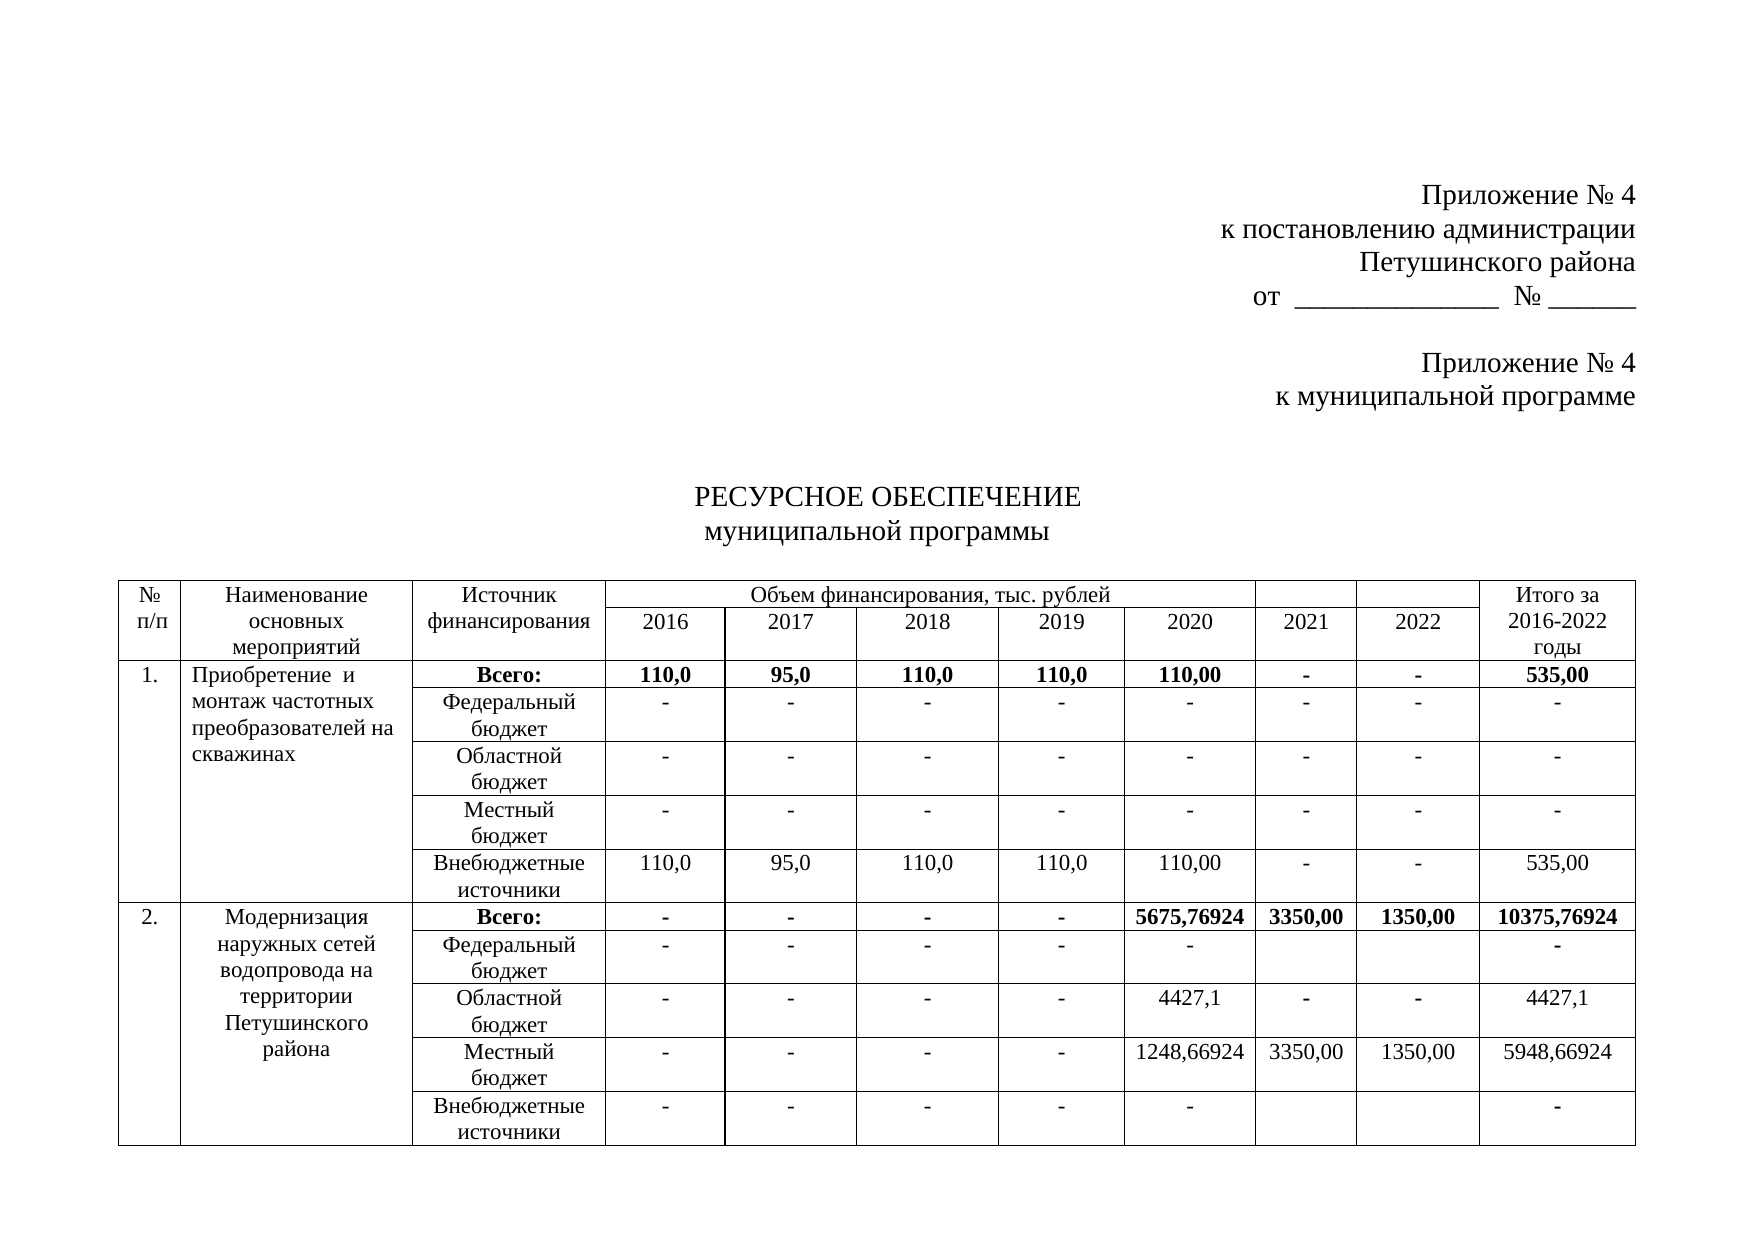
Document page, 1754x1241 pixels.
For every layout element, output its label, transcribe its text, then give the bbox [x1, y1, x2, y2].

table_cell 110,0 [857, 661, 998, 687]
table_cell - [999, 742, 1124, 795]
table_cell - [726, 796, 856, 848]
table_header Объем финансирования, тыс. рублей [606, 581, 1255, 607]
table_cell 3350,00 [1256, 1038, 1356, 1091]
table_cell - [999, 903, 1124, 929]
table_cell 2022 [1357, 608, 1479, 660]
text муниципальной программы [118, 513, 1636, 546]
table_cell 2016 [606, 608, 724, 660]
table_cell - [1357, 796, 1479, 848]
table_cell - [857, 931, 998, 983]
table_cell 95,0 [726, 850, 856, 902]
table_cell 2018 [857, 608, 998, 660]
table_cell 2. [119, 903, 180, 1144]
table_cell - [1480, 688, 1635, 741]
table_header [1357, 581, 1479, 607]
table_cell Модернизация наружных сетей водопровода на территории Петушинского района [181, 903, 412, 1144]
table_cell 4427,1 [1480, 984, 1635, 1037]
table_cell 2017 [726, 608, 856, 660]
table_cell 110,0 [999, 850, 1124, 902]
table_cell Местный бюджет [413, 796, 605, 848]
table_cell - [999, 1038, 1124, 1091]
table_cell 4427,1 [1125, 984, 1255, 1037]
table_cell 5948,66924 [1480, 1038, 1635, 1091]
table_cell - [857, 1038, 998, 1091]
table_header Итого за 2016-2022 годы [1480, 581, 1635, 660]
table_cell Областной бюджет [413, 984, 605, 1037]
table_cell - [1256, 796, 1356, 848]
table_cell - [606, 903, 724, 929]
table_cell - [1480, 796, 1635, 848]
table_cell - [1357, 984, 1479, 1037]
table_cell 10375,76924 [1480, 903, 1635, 929]
text Приложение № 4 [118, 345, 1636, 378]
table_cell - [857, 742, 998, 795]
table_cell - [1125, 796, 1255, 848]
table_cell Областной бюджет [413, 742, 605, 795]
table_cell 110,00 [1125, 661, 1255, 687]
table_cell - [1480, 1092, 1635, 1144]
table_cell - [726, 984, 856, 1037]
table_cell 5675,76924 [1125, 903, 1255, 929]
table_cell - [726, 1092, 856, 1144]
table_cell 1350,00 [1357, 1038, 1479, 1091]
table_cell - [726, 688, 856, 741]
table_cell - [1357, 688, 1479, 741]
table_cell 110,0 [857, 850, 998, 902]
table_cell 2021 [1256, 608, 1356, 660]
table_cell 1. [119, 661, 180, 902]
table_cell - [1256, 742, 1356, 795]
table_cell - [857, 688, 998, 741]
table_cell Федеральный бюджет [413, 931, 605, 983]
table_cell 95,0 [726, 661, 856, 687]
text к муниципальной программе [118, 378, 1636, 412]
text Приложение № 4 [118, 177, 1636, 211]
text от ______________ № ______ [118, 278, 1636, 311]
table_cell - [606, 1092, 724, 1144]
table_cell - [1357, 850, 1479, 902]
table_cell - [857, 903, 998, 929]
table_cell - [999, 984, 1124, 1037]
table_cell - [999, 931, 1124, 983]
table_cell 3350,00 [1256, 903, 1356, 929]
table_cell 1248,66924 [1125, 1038, 1255, 1091]
table_cell - [606, 1038, 724, 1091]
table_cell - [1125, 931, 1255, 983]
table_cell - [726, 903, 856, 929]
table_cell 110,00 [1125, 850, 1255, 902]
table_cell - [606, 931, 724, 983]
table_header Наименование основных мероприятий [181, 581, 412, 660]
table_cell Приобретение и монтаж частотных преобразователей на скважинах [181, 661, 412, 902]
table_header № п/п [119, 581, 180, 660]
table_cell - [726, 931, 856, 983]
table_cell Всего: [413, 903, 605, 929]
text РЕСУРСНОЕ ОБЕСПЕЧЕНИЕ [118, 479, 1636, 513]
table_cell [1256, 1092, 1356, 1144]
table_cell Местный бюджет [413, 1038, 605, 1091]
table_cell 1350,00 [1357, 903, 1479, 929]
table_cell - [857, 1092, 998, 1144]
table_cell - [1480, 742, 1635, 795]
table_cell - [1357, 661, 1479, 687]
table_cell 535,00 [1480, 661, 1635, 687]
table_cell - [857, 984, 998, 1037]
table_cell - [606, 984, 724, 1037]
table_cell 110,0 [606, 661, 724, 687]
table_cell - [1480, 931, 1635, 983]
table_cell - [1256, 661, 1356, 687]
table_cell [1357, 1092, 1479, 1144]
table_header [1256, 581, 1356, 607]
table_cell - [606, 688, 724, 741]
table_cell [1256, 931, 1356, 983]
table_cell 2019 [999, 608, 1124, 660]
table_cell 535,00 [1480, 850, 1635, 902]
text Петушинского района [118, 244, 1636, 278]
table_cell - [999, 688, 1124, 741]
table_cell Внебюджетные источники [413, 850, 605, 902]
table_cell - [1357, 742, 1479, 795]
table_cell - [1125, 688, 1255, 741]
table_cell - [999, 1092, 1124, 1144]
table_cell Федеральный бюджет [413, 688, 605, 741]
table_cell 2020 [1125, 608, 1255, 660]
table_cell - [1256, 688, 1356, 741]
table_cell - [857, 796, 998, 848]
table_cell [1357, 931, 1479, 983]
table_cell - [606, 796, 724, 848]
table_cell - [726, 742, 856, 795]
table_cell - [1125, 742, 1255, 795]
table_cell 110,0 [999, 661, 1124, 687]
table_cell - [999, 796, 1124, 848]
table_cell - [726, 1038, 856, 1091]
table_cell Всего: [413, 661, 605, 687]
table_cell 110,0 [606, 850, 724, 902]
text к постановлению администрации [118, 211, 1636, 244]
table_cell - [1125, 1092, 1255, 1144]
table_cell - [1256, 984, 1356, 1037]
table_cell - [1256, 850, 1356, 902]
table_cell - [606, 742, 724, 795]
table_cell Внебюджетные источники [413, 1092, 605, 1144]
table_header Источник финансирования [413, 581, 605, 660]
